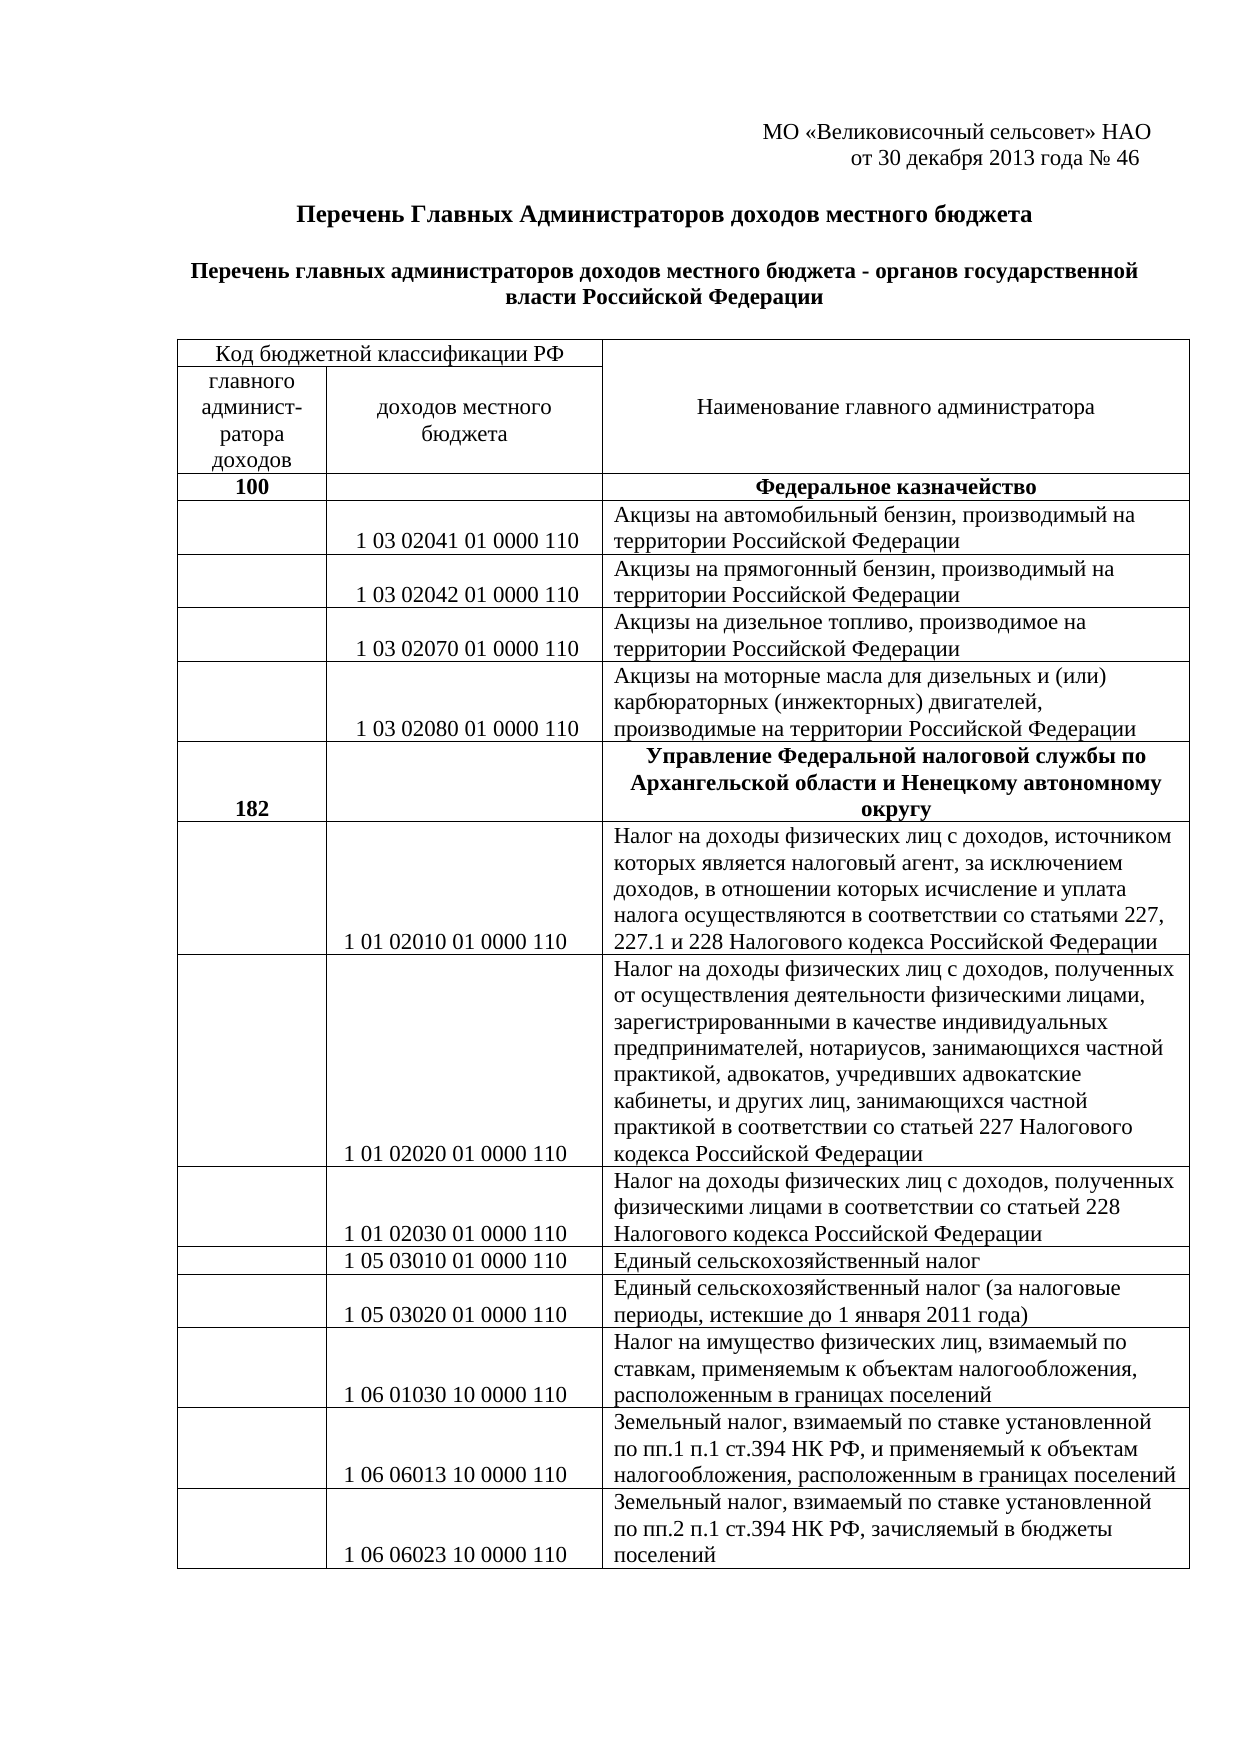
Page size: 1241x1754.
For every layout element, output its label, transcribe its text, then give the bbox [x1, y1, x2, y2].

table_cell доходов местного бюджета [327, 367, 602, 472]
table_cell [178, 662, 326, 741]
table_cell Налог на доходы физических лиц с доходов, полученных от осуществления деятельности физическими лицами, зарегистрированными в качестве индивидуальных предпринимателей, нотариусов, занимающихся частной практикой, адвокатов, учредивших адвокатские кабинеты, и других лиц, занимающихся частной практикой в соответствии со статьей 227 Налогового кодекса Российской Федерации [603, 955, 1189, 1166]
table_cell Земельный налог, взимаемый по ставке установленной по пп.1 п.1 ст.394 НК РФ, и применяемый к объектам налогообложения, расположенным в границах поселений [603, 1408, 1189, 1487]
table_cell [178, 1408, 326, 1487]
table_cell 1 05 03010 01 0000 110 [327, 1247, 602, 1273]
table_cell Акцизы на моторные масла для дизельных и (или) карбюраторных (инжекторных) двигателей, производимые на территории Российской Федерации [603, 662, 1189, 741]
table_cell Единый сельскохозяйственный налог [603, 1247, 1189, 1273]
table_cell Налог на имущество физических лиц, взимаемый по ставкам, применяемым к объектам налогообложения, расположенным в границах поселений [603, 1328, 1189, 1407]
table_cell Акцизы на прямогонный бензин, производимый на территории Российской Федерации [603, 555, 1189, 607]
table_cell 1 06 06023 10 0000 110 [327, 1489, 602, 1567]
text МО «Великовисочный сельсовет» НАО [177, 118, 1152, 144]
table_cell Налог на доходы физических лиц с доходов, полученных физическими лицами в соответствии со статьей 228 Налогового кодекса Российской Федерации [603, 1167, 1189, 1246]
table_cell [178, 608, 326, 661]
table_cell [178, 1328, 326, 1407]
table_cell Акцизы на дизельное топливо, производимое на территории Российской Федерации [603, 608, 1189, 661]
table_cell 100 [178, 474, 326, 500]
table_cell 182 [178, 742, 326, 821]
table_cell главного админист-ратора доходов [178, 367, 326, 472]
table_cell [178, 501, 326, 553]
table_cell 1 01 02010 01 0000 110 [327, 822, 602, 954]
table_cell Управление Федеральной налоговой службы по Архангельской области и Ненецкому автономному округу [603, 742, 1189, 821]
table_cell Налог на доходы физических лиц с доходов, источником которых является налоговый агент, за исключением доходов, в отношении которых исчисление и уплата налога осуществляются в соответствии со статьями 227, 227.1 и 228 Налогового кодекса Российской Федерации [603, 822, 1189, 954]
table_cell 1 03 02042 01 0000 110 [327, 555, 602, 607]
table_cell [178, 955, 326, 1166]
table_cell [178, 1167, 326, 1246]
table_cell 1 03 02080 01 0000 110 [327, 662, 602, 741]
table_cell [178, 555, 326, 607]
table_cell 1 05 03020 01 0000 110 [327, 1275, 602, 1327]
table_cell Федеральное казначейство [603, 474, 1189, 500]
text Перечень главных администраторов доходов местного бюджета - органов государственной власти Российской Федерации [177, 257, 1152, 310]
table_cell 1 06 01030 10 0000 110 [327, 1328, 602, 1407]
table_cell Единый сельскохозяйственный налог (за налоговые периоды, истекшие до 1 января 2011 года) [603, 1275, 1189, 1327]
table_cell [178, 1489, 326, 1567]
text Перечень Главных Администраторов доходов местного бюджета [177, 199, 1152, 228]
table_cell 1 03 02041 01 0000 110 [327, 501, 602, 553]
text от 30 декабря 2013 года № 46 [177, 144, 1152, 171]
table_cell [178, 822, 326, 954]
table_cell Земельный налог, взимаемый по ставке установленной по пп.2 п.1 ст.394 НК РФ, зачисляемый в бюджеты поселений [603, 1489, 1189, 1567]
table_header Код бюджетной классификации РФ [178, 340, 602, 366]
table_header Наименование главного администратора [603, 340, 1189, 472]
table_cell 1 01 02020 01 0000 110 [327, 955, 602, 1166]
table_cell [178, 1247, 326, 1273]
table_cell 1 06 06013 10 0000 110 [327, 1408, 602, 1487]
table_cell [327, 742, 602, 821]
table_cell 1 03 02070 01 0000 110 [327, 608, 602, 661]
table_cell [178, 1275, 326, 1327]
table_cell Акцизы на автомобильный бензин, производимый на территории Российской Федерации [603, 501, 1189, 553]
table_cell [327, 474, 602, 500]
table_cell 1 01 02030 01 0000 110 [327, 1167, 602, 1246]
